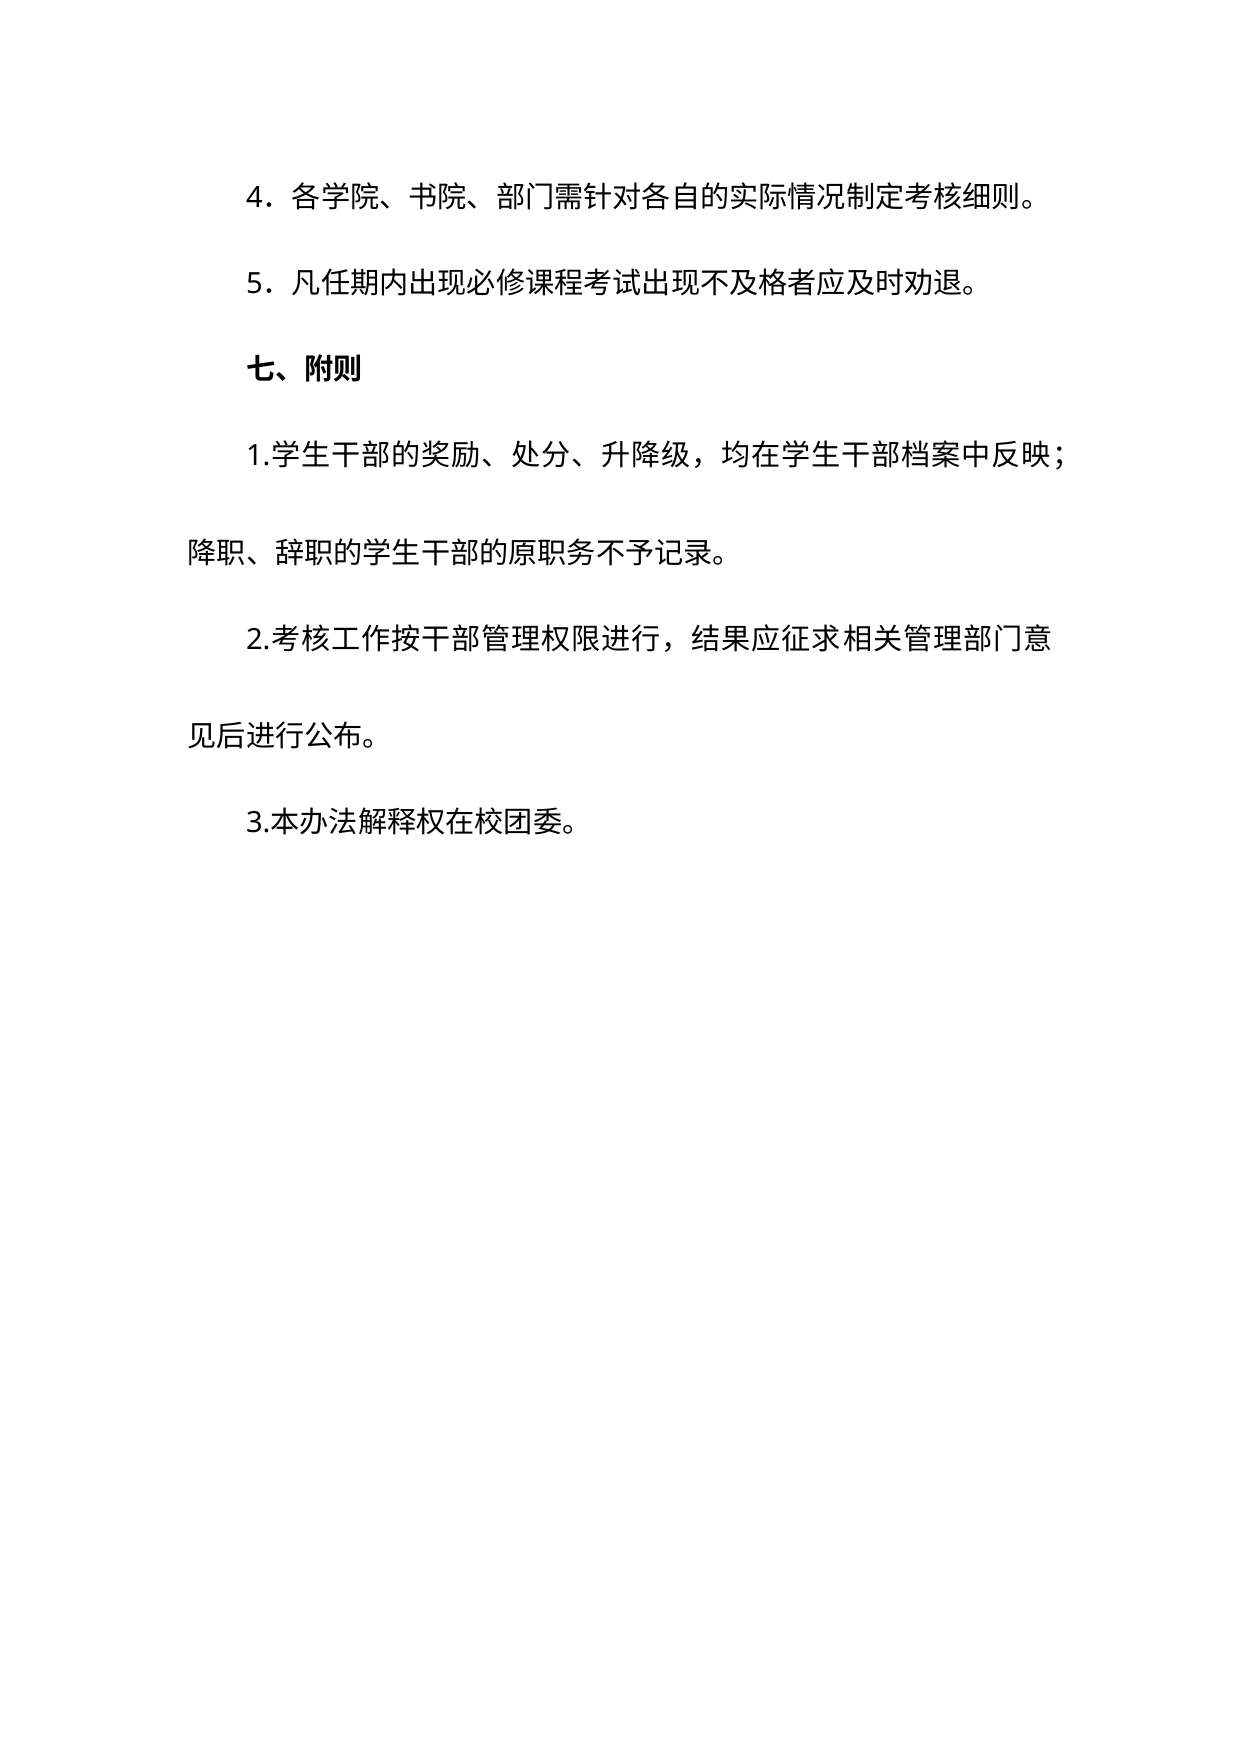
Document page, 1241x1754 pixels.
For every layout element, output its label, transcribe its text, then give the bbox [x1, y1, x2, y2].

text 4．各学院、书院、部门需针对各自的实际情况制定考核细则。 [187, 162, 1053, 227]
text 1.学生干部的奖励、处分、升降级，均在学生干部档案中反映；降职、辞职的学生干部的原职务不予记录。 [187, 420, 1053, 583]
text 2.考核工作按干部管理权限进行，结果应征求相关管理部门意见后进行公布。 [187, 604, 1053, 767]
text 5．凡任期内出现必修课程考试出现不及格者应及时劝退。 [187, 248, 1053, 313]
text 3.本办法解释权在校团委。 [187, 788, 1053, 853]
text 七、附则 [187, 334, 1053, 399]
